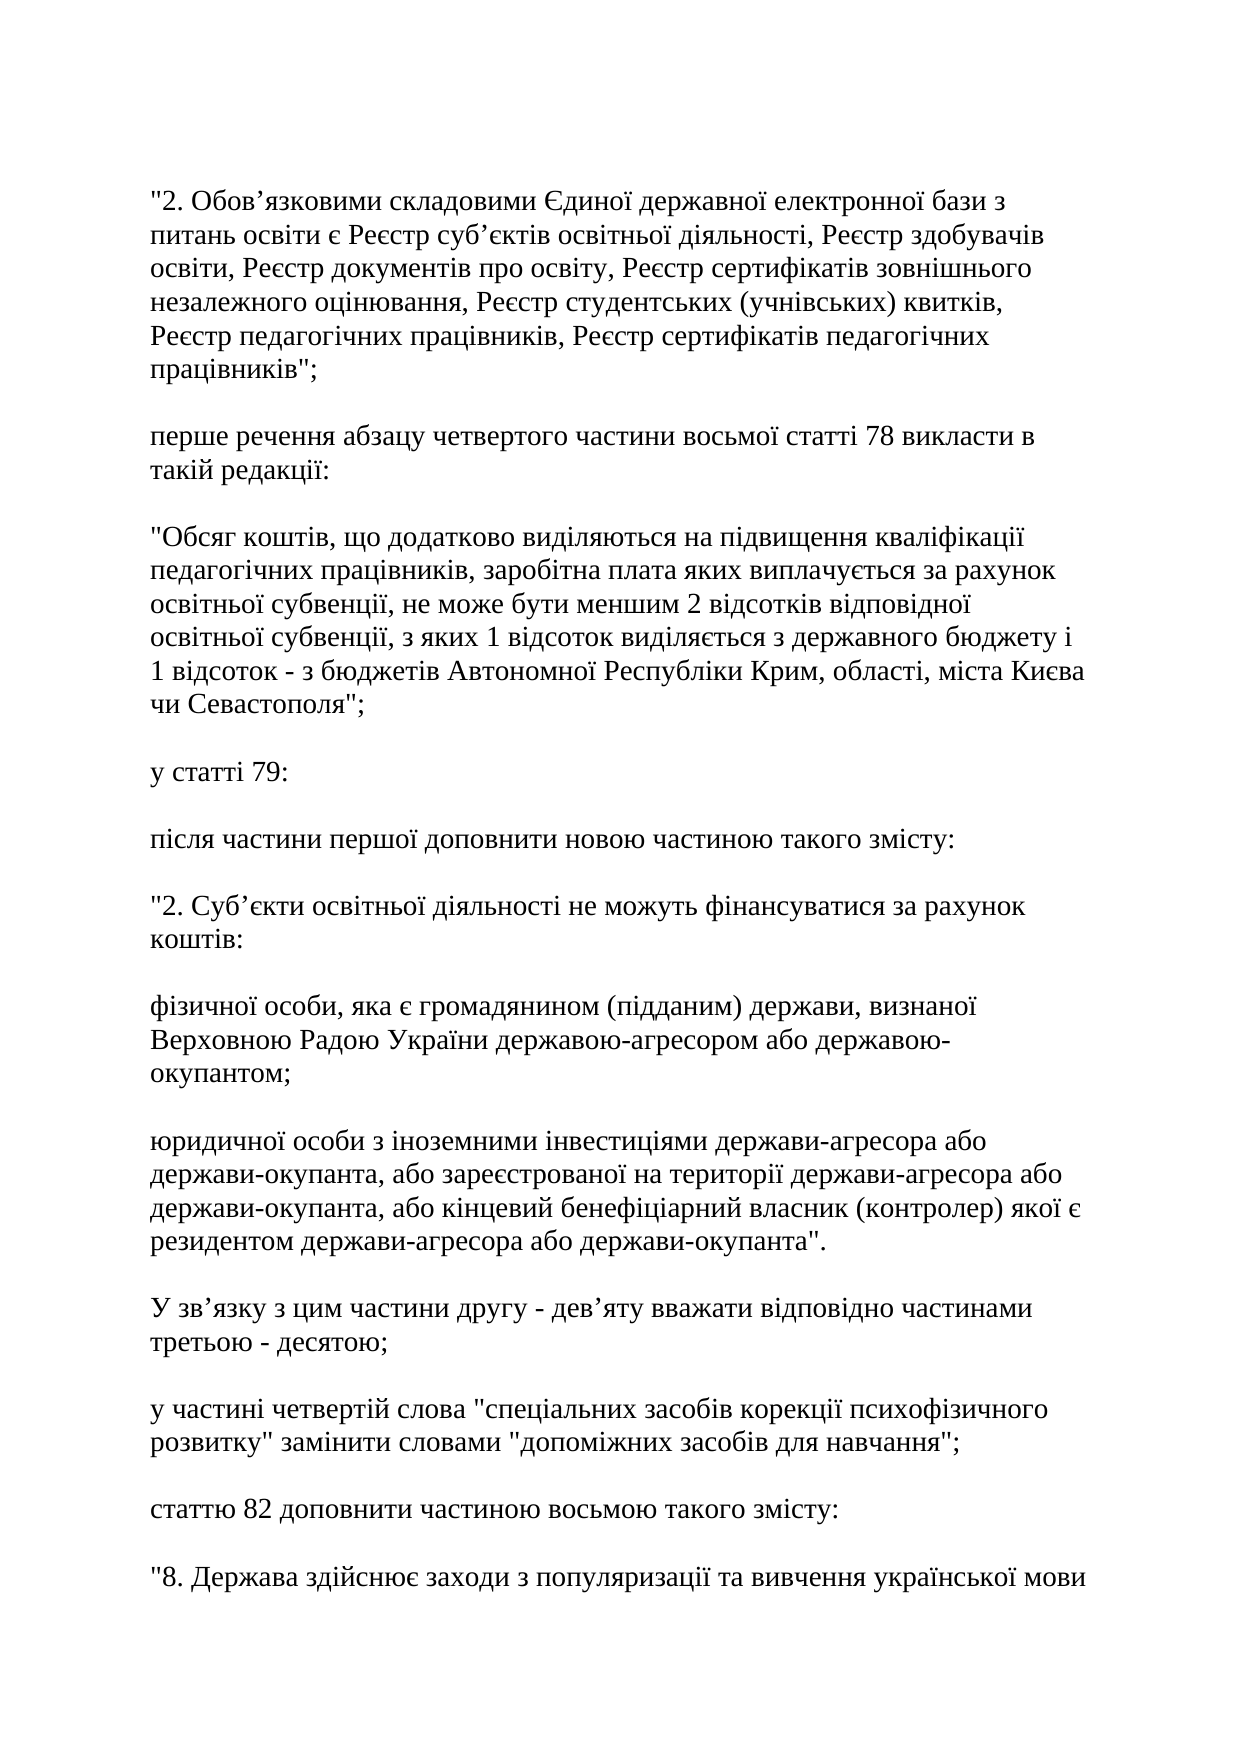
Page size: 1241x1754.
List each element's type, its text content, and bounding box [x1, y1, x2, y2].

text У зв’язку з цим частини другу - дев’яту вважати відповідно частинами третьою - десятою; [150, 1290, 1090, 1357]
text статтю 82 доповнити частиною восьмою такого змісту: [150, 1492, 1090, 1525]
text у частині четвертій слова "спеціальних засобів корекції психофізичного розвитку" замінити словами "допоміжних засобів для навчання"; [150, 1391, 1090, 1458]
text "Обсяг коштів, що додатково виділяються на підвищення кваліфікації педагогічних працівників, заробітна плата яких виплачується за рахунок освітньої субвенції, не може бути меншим 2 відсотків відповідної освітньої субвенції, з яких 1 відсоток виділяється з державного бюджету і 1 відсоток - з бюджетів Автономної Республіки Крим, області, міста Києва чи Севастополя"; [150, 519, 1090, 720]
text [150, 1559, 1090, 1592]
text юридичної особи з іноземними інвестиціями держави-агресора або держави-окупанта, або зареєстрованої на території держави-агресора або держави-окупанта, або кінцевий бенефіціарний власник (контролер) якої є резидентом держави-агресора або держави-окупанта". [150, 1123, 1090, 1257]
text перше речення абзацу четвертого частини восьмої статті 78 викласти в такій редакції: [150, 418, 1090, 485]
text "2. Суб’єкти освітньої діяльності не можуть фінансуватися за рахунок коштів: [150, 888, 1090, 955]
text після частини першої доповнити новою частиною такого змісту: [150, 821, 1090, 854]
text у статті 79: [150, 754, 1090, 787]
text фізичної особи, яка є громадянином (підданим) держави, визнаної Верховною Радою України державою-агресором або державою-окупантом; [150, 988, 1090, 1089]
text "2. Обов’язковими складовими Єдиної державної електронної бази з питань освіти є Реєстр суб’єктів освітньої діяльності, Реєстр здобувачів освіти, Реєстр документів про освіту, Реєстр сертифікатів зовнішнього незалежного оцінювання, Реєстр студентських (учнівських) квитків, Реєстр педагогічних працівників, Реєстр сертифікатів педагогічних працівників"; [150, 183, 1090, 385]
